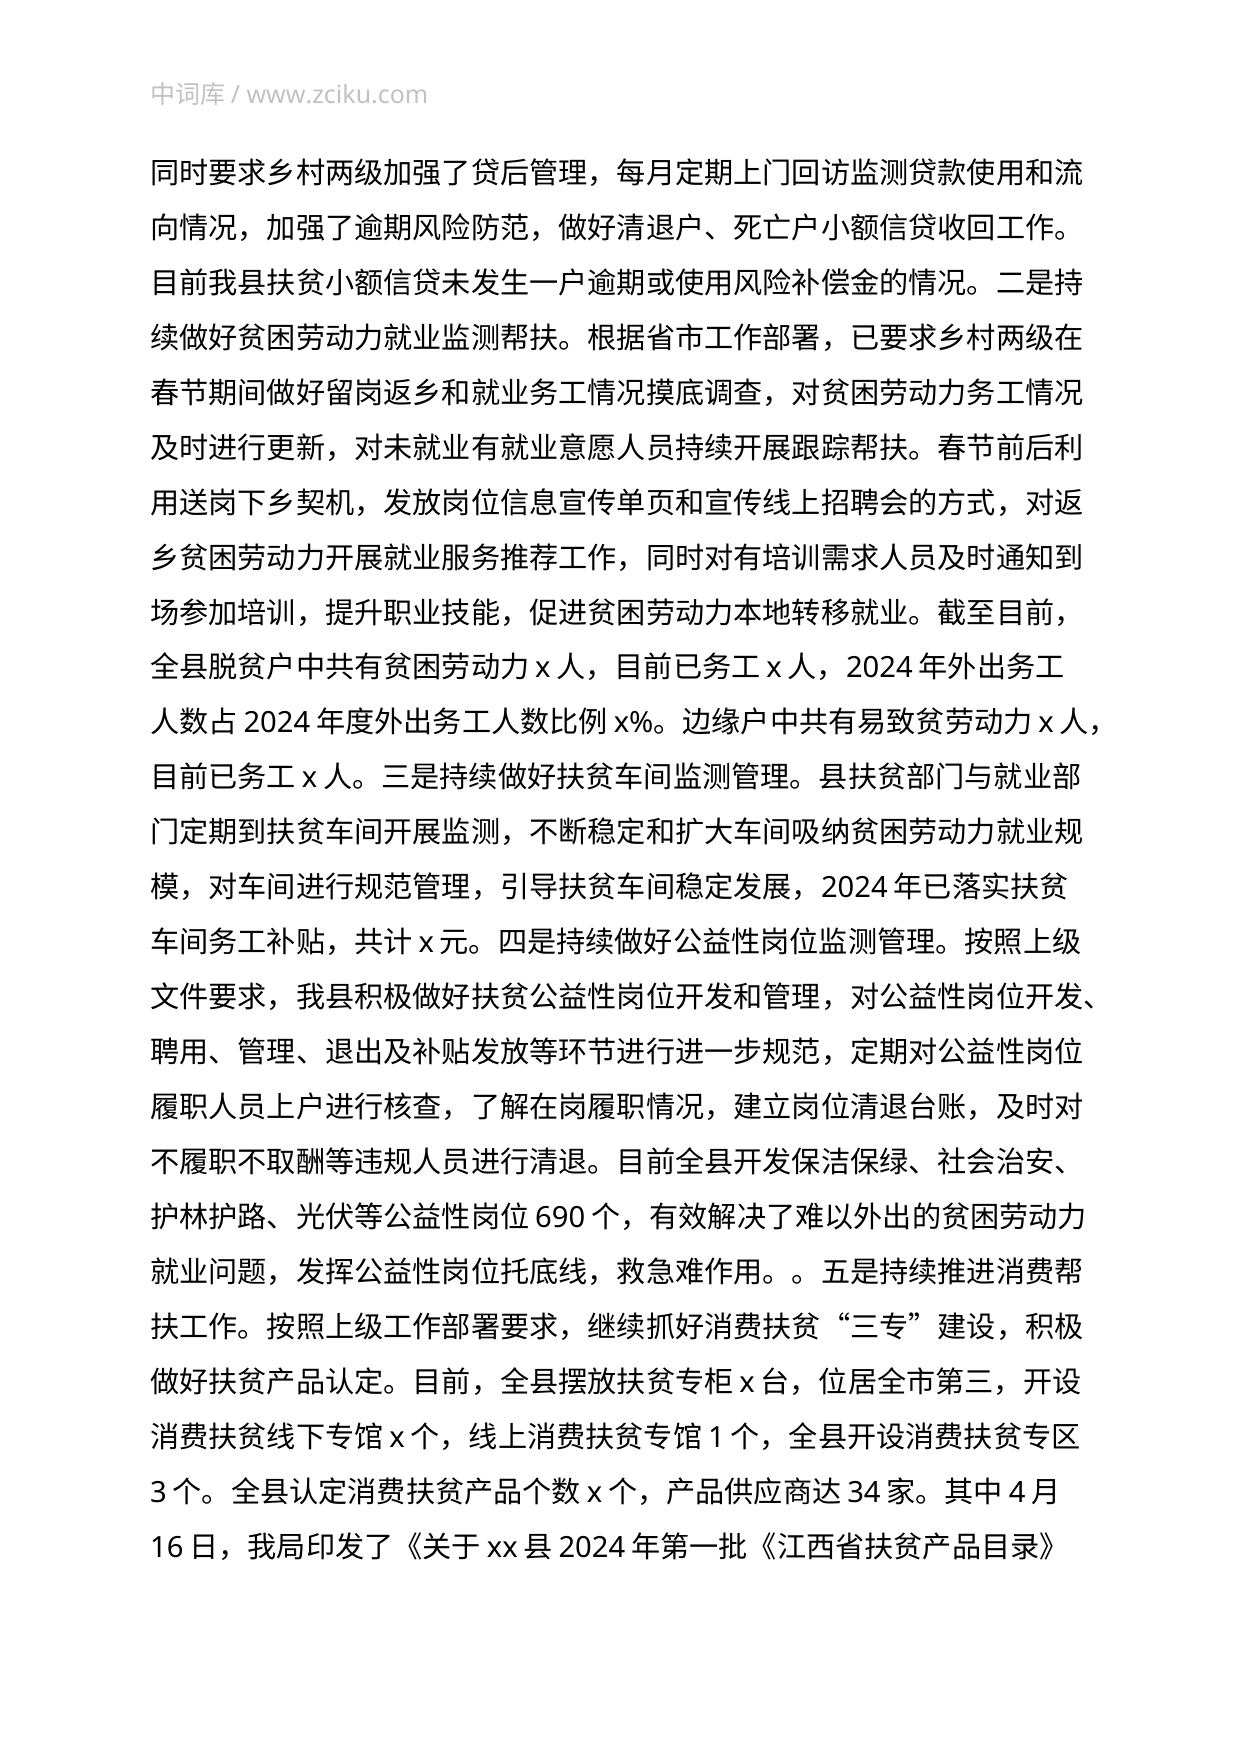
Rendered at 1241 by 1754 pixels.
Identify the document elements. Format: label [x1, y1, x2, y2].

text [150, 150, 1090, 1566]
